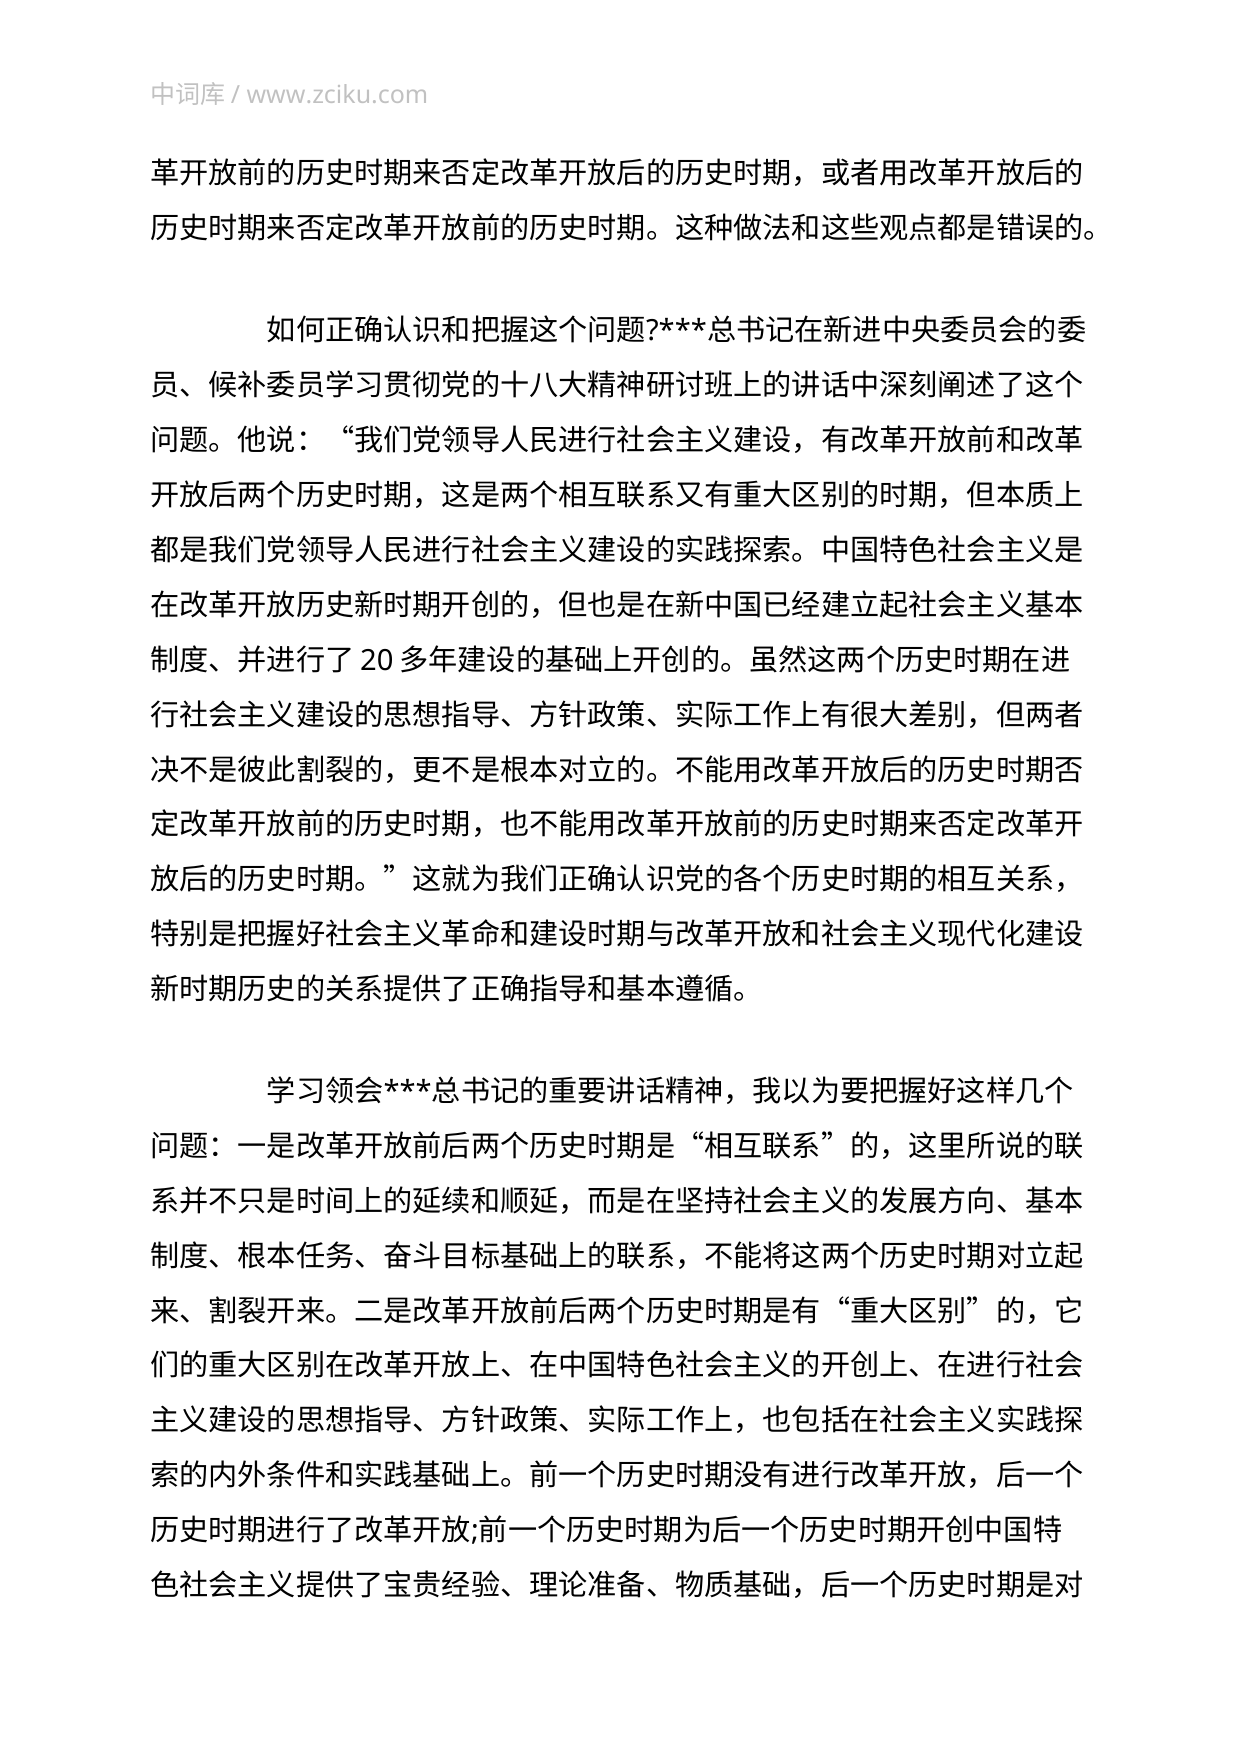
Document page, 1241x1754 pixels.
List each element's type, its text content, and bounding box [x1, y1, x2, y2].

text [150, 1067, 1090, 1604]
text 如何正确认识和把握这个问题?***总书记在新进中央委员会的委员、候补委员学习贯彻党的十八大精神研讨班上的讲话中深刻阐述了这个问题。他说：“我们党领导人民进行社会主义建设，有改革开放前和改革开放后两个历史时期，这是两个相互联系又有重大区别的时期，但本质上都是我们党领导人民进行社会主义建设的实践探索。中国特色社会主义是在改革开放历史新时期开创的，但也是在新中国已经建立起社会主义基本制度、并进行了20多年建设的基础上开创的。虽然这两个历史时期在进行社会主义建设的思想指导、方针政策、实际工作上有很大差别，但两者决不是彼此割裂的，更不是根本对立的。不能用改革开放后的历史时期否定改革开放前的历史时期，也不能用改革开放前的历史时期来否定改革开放后的历史时期。”这就为我们正确认识党的各个历史时期的相互关系，特别是把握好社会主义革命和建设时期与改革开放和社会主义现代化建设新时期历史的关系提供了正确指导和基本遵循。 [150, 307, 1090, 1008]
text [150, 150, 1090, 247]
